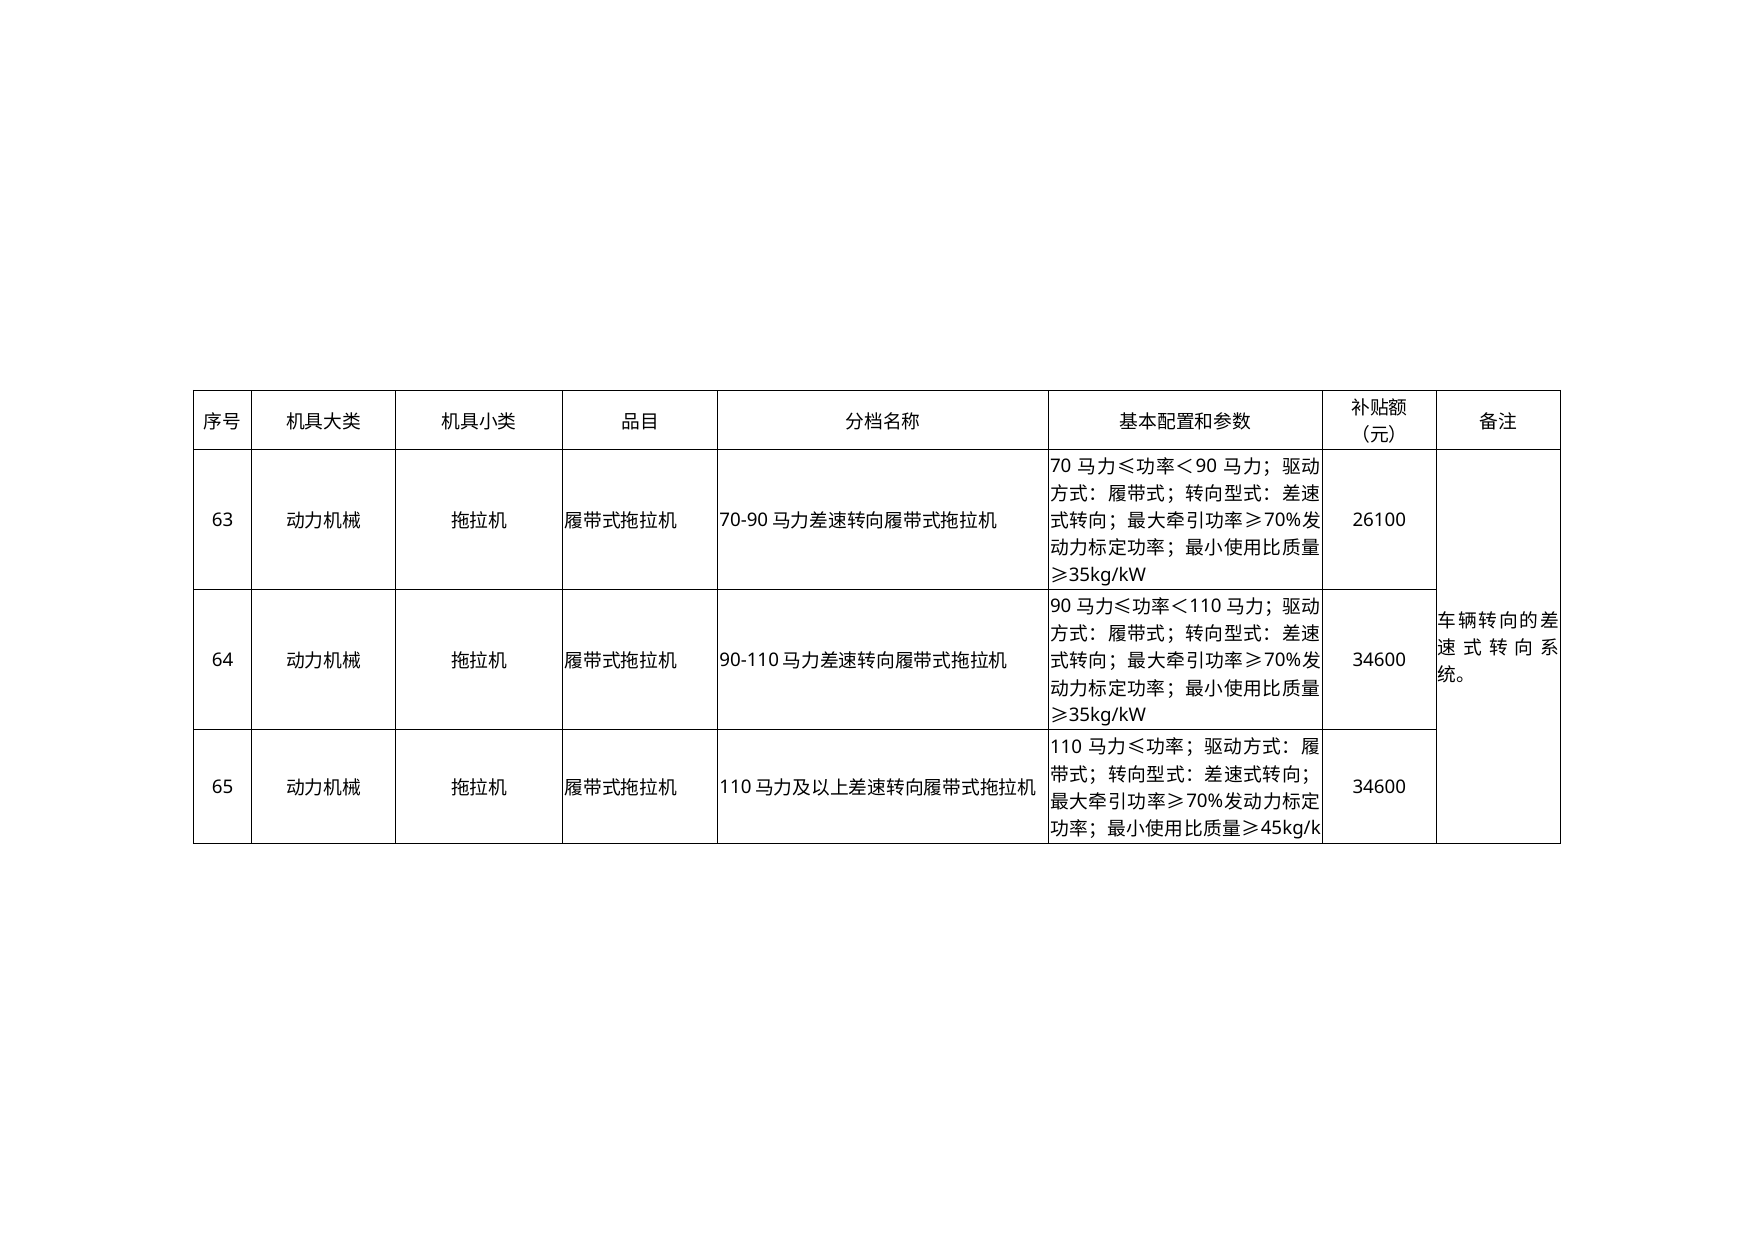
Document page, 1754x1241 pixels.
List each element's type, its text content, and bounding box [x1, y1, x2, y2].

table_header 序号 [194, 391, 251, 449]
table_cell 65 [194, 730, 251, 843]
table_cell 履带式拖拉机 [563, 450, 717, 589]
table_cell 63 [194, 450, 251, 589]
table_header 分档名称 [718, 391, 1048, 449]
table_cell 70 马力≤功率＜90 马力；驱动方式：履带式；转向型式：差速式转向；最大牵引功率≥70%发动力标定功率；最小使用比质量≥35kg/kW [1049, 450, 1322, 589]
table_cell 差速式转向是指用于液压机械双功率流驱动差速转向机构，实现履带车辆转向的差速式转向系统。 [1437, 450, 1560, 843]
table_cell 动力机械 [252, 730, 395, 843]
table_cell 34600 [1323, 590, 1436, 729]
table_cell 90-110马力差速转向履带式拖拉机 [718, 590, 1048, 729]
table_cell 64 [194, 590, 251, 729]
table_header 品目 [563, 391, 717, 449]
table_header 备注 [1437, 391, 1560, 449]
table_cell 34600 [1323, 730, 1436, 843]
table_cell 110马力及以上差速转向履带式拖拉机 [718, 730, 1048, 843]
table_header 机具大类 [252, 391, 395, 449]
table_cell 履带式拖拉机 [563, 590, 717, 729]
table_cell 动力机械 [252, 590, 395, 729]
table_cell 26100 [1323, 450, 1436, 589]
table_cell 90 马力≤功率＜110 马力；驱动方式：履带式；转向型式：差速式转向；最大牵引功率≥70%发动力标定功率；最小使用比质量≥35kg/kW [1049, 590, 1322, 729]
table_header 机具小类 [396, 391, 562, 449]
table_cell 拖拉机 [396, 590, 562, 729]
table_cell 拖拉机 [396, 450, 562, 589]
table_cell 110 马力≤功率；驱动方式：履带式；转向型式：差速式转向；最大牵引功率≥70%发动力标定功率；最小使用比质量≥45kg/kW [1049, 730, 1322, 843]
table_cell 70-90马力差速转向履带式拖拉机 [718, 450, 1048, 589]
table_header 基本配置和参数 [1049, 391, 1322, 449]
table_cell 拖拉机 [396, 730, 562, 843]
table_cell 履带式拖拉机 [563, 730, 717, 843]
table_header 补贴额（元） [1323, 391, 1436, 449]
table_cell 动力机械 [252, 450, 395, 589]
